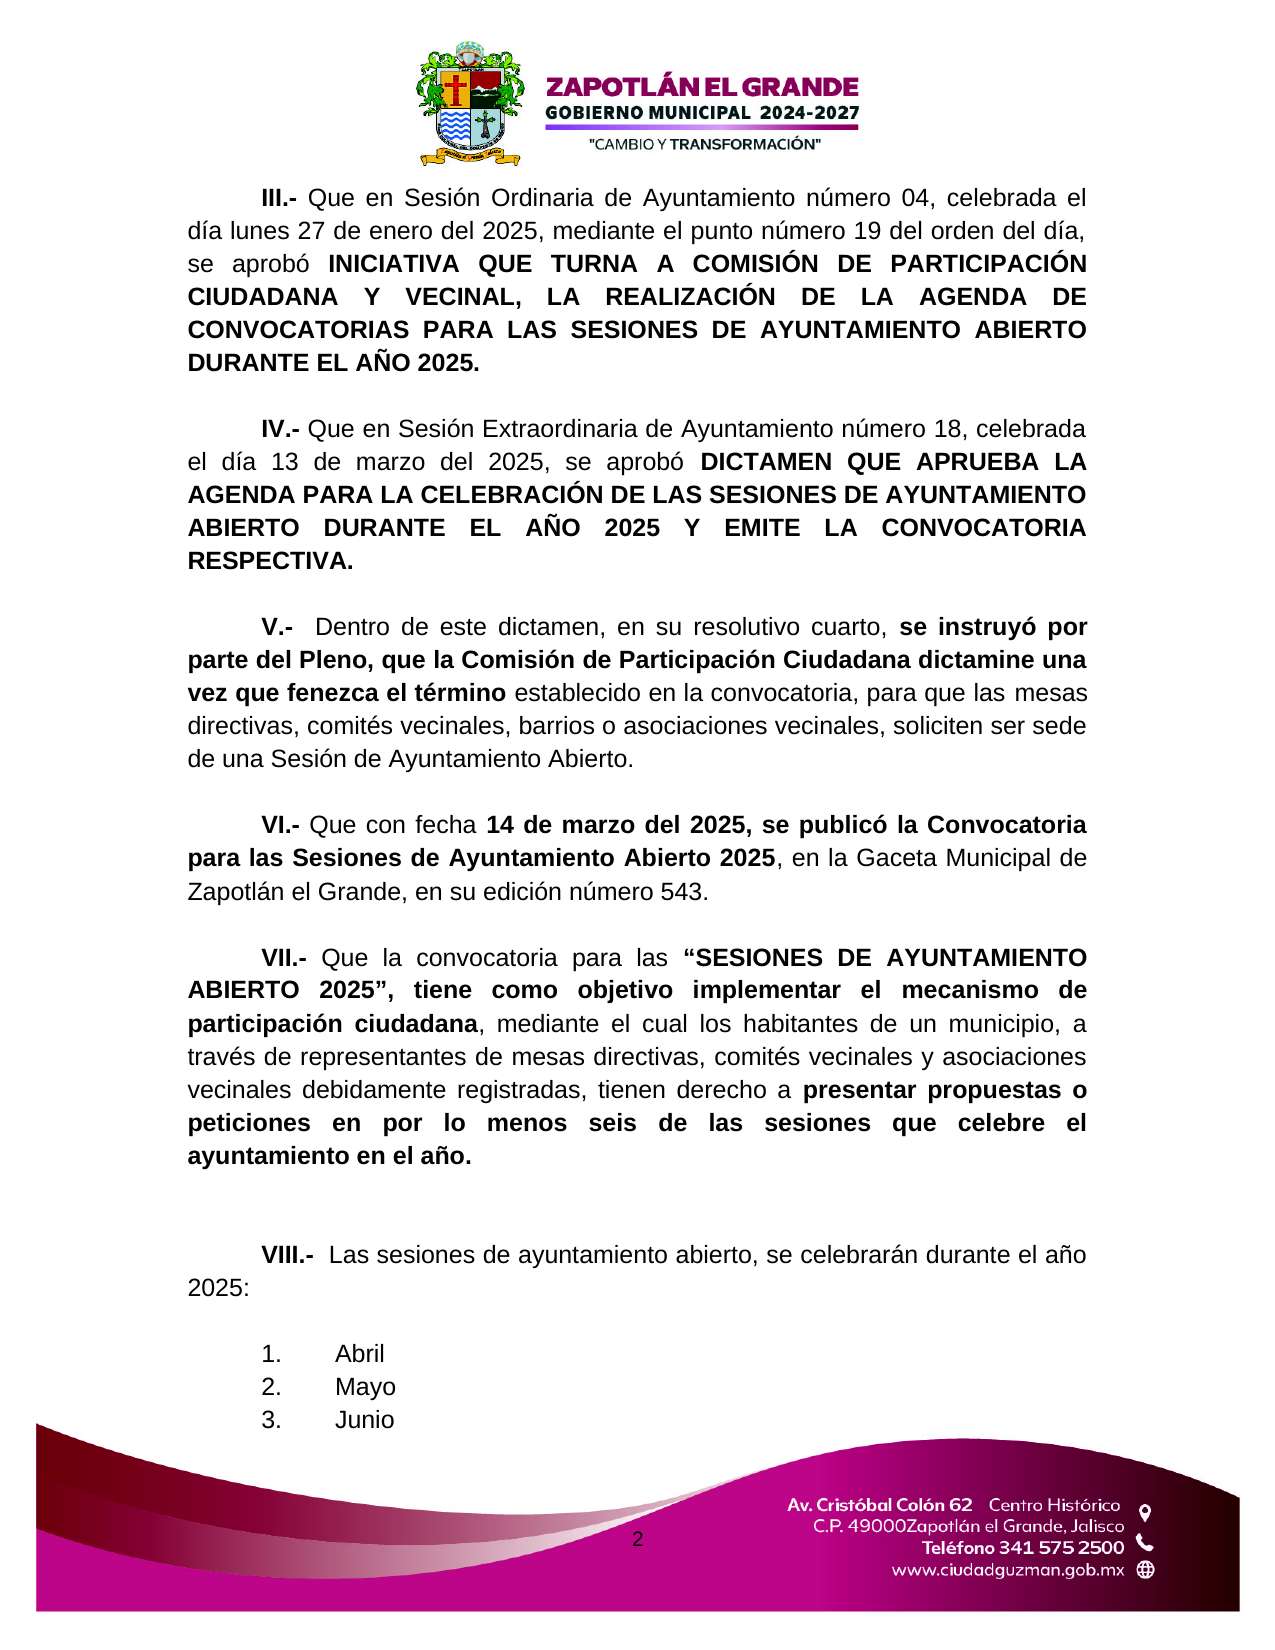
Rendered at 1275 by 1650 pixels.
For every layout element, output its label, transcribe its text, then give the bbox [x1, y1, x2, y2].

text IV.- Que en Sesión Extraordinaria de Ayuntamiento número 18, celebrada el día 13 de marzo del 2025, se aprobó DICTAMEN QUE APRUEBA LA AGENDA PARA LA CELEBRACIÓN DE LAS SESIONES DE AYUNTAMIENTO ABIERTO DURANTE EL AÑO 2025 Y EMITE LA CONVOCATORIA RESPECTIVA. [187, 414, 1088, 575]
list Abril [261, 1339, 1056, 1367]
list Mayo [261, 1372, 1056, 1401]
list Junio [261, 1405, 1056, 1433]
text VII.- Que la convocatoria para las “SESIONES DE AYUNTAMIENTO ABIERTO 2025”, tiene como objetivo implementar el mecanismo de participación ciudadana, mediante el cual los habitantes de un municipio, a través de representantes de mesas directivas, comités vecinales y asociaciones vecinales debidamente registradas, tienen derecho a presentar propuestas o peticiones en por lo menos seis de las sesiones que celebre el ayuntamiento en el año. [187, 942, 1088, 1169]
text VI.- Que con fecha 14 de marzo del 2025, se publicó la Convocatoria para las Sesiones de Ayuntamiento Abierto 2025, en la Gaceta Municipal de Zapotlán el Grande, en su edición número 543. [187, 872, 1088, 905]
text V.- Dentro de este dictamen, en su resolutivo cuarto, se instruyó por parte del Pleno, que la Comisión de Participación Ciudadana dictamine una vez que fenezca el término establecido en la convocatoria, para que las mesas directivas, comités vecinales, barrios o asociaciones vecinales, soliciten ser sede de una Sesión de Ayuntamiento Abierto. [187, 612, 1088, 773]
text III.- Que en Sesión Ordinaria de Ayuntamiento número 04, celebrada el día lunes 27 de enero del 2025, mediante el punto número 19 del orden del día, se aprobó INICIATIVA QUE TURNA A COMISIÓN DE PARTICIPACIÓN CIUDADANA Y VECINAL, LA REALIZACIÓN DE LA AGENDA DE CONVOCATORIAS PARA LAS SESIONES DE AYUNTAMIENTO ABIERTO DURANTE EL AÑO 2025. [187, 183, 1088, 377]
text VI.- Que con fecha 14 de marzo del 2025, se publicó la Convocatoria para las Sesiones de Ayuntamiento Abierto 2025, en la Gaceta Municipal de Zapotlán el Grande, en su edición número 543. [187, 810, 1088, 844]
text VIII.- Las sesiones de ayuntamiento abierto, se celebrarán durante el año 2025: [187, 1240, 1088, 1301]
picture [0, 0, 1275, 1650]
